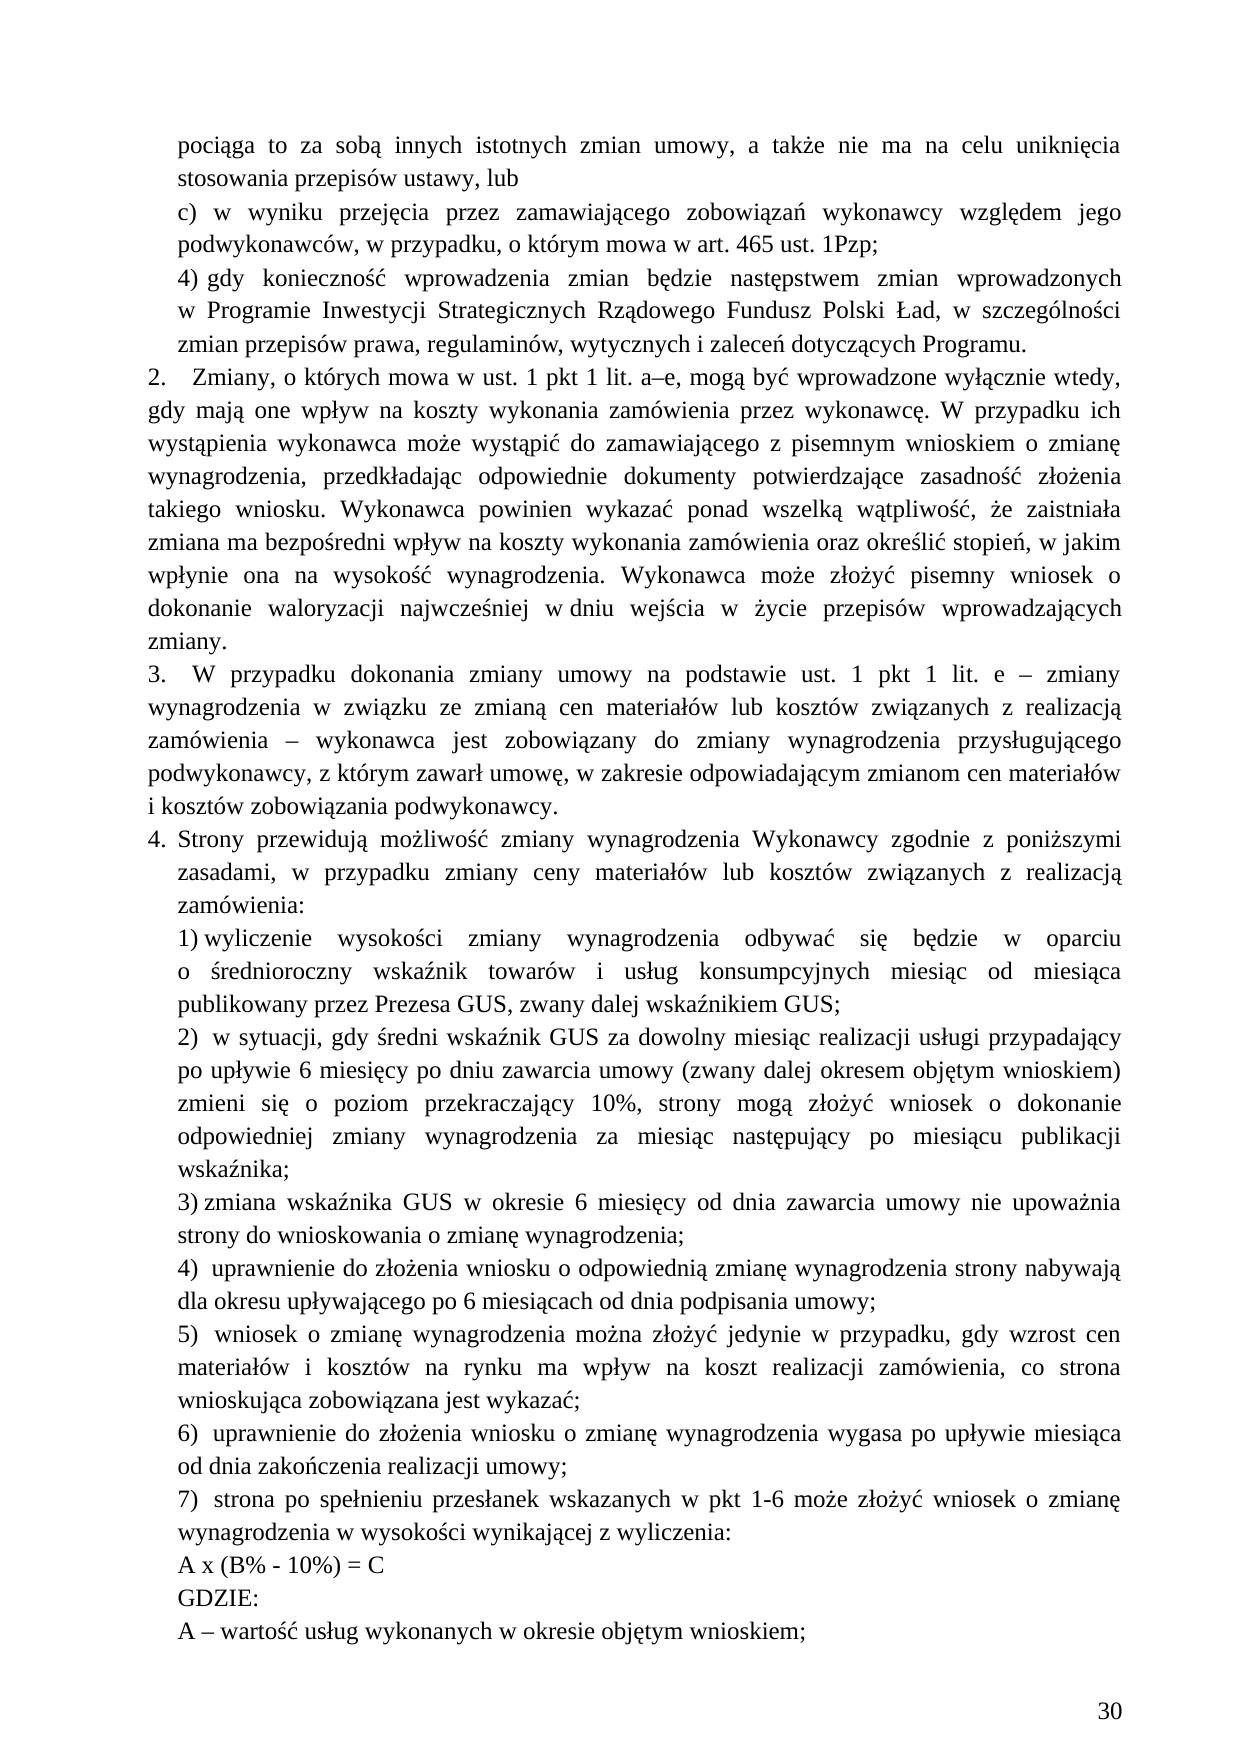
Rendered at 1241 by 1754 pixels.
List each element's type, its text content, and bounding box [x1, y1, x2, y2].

list uprawnienie do złożenia wniosku o odpowiednią zmianę wynagrodzenia strony nabywają dla okresu upływającego po 6 miesiącach od dnia podpisania umowy; [177, 1253, 1122, 1315]
list Strony przewidują możliwość zmiany wynagrodzenia Wykonawcy zgodnie z poniższymi zasadami, w przypadku zmiany ceny materiałów lub kosztów związanych z realizacją zamówienia: [148, 824, 1122, 919]
list w sytuacji, gdy średni wskaźnik GUS za dowolny miesiąc realizacji usługi przypadający po upływie 6 miesięcy po dniu zawarcia umowy (zwany dalej okresem objętym wnioskiem) zmieni się o poziom przekraczający 10%, strony mogą złożyć wniosek o dokonanie odpowiedniej zmiany wynagrodzenia za miesiąc następujący po miesiącu publikacji wskaźnika; [177, 1022, 1122, 1183]
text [177, 131, 1122, 192]
list strona po spełnieniu przesłanek wskazanych w pkt 1-6 może złożyć wniosek o zmianę wynagrodzenia w wysokości wynikającej z wyliczenia: [177, 1484, 1122, 1546]
list wyliczenie wysokości zmiany wynagrodzenia odbywać się będzie w oparciu o średnioroczny wskaźnik towarów i usług konsumpcyjnych miesiąc od miesiąca publikowany przez Prezesa GUS, zwany dalej wskaźnikiem GUS; [177, 923, 1122, 1018]
list Zmiany, o których mowa w ust. 1 pkt 1 lit. a–e, mogą być wprowadzone wyłącznie wtedy, gdy mają one wpływ na koszty wykonania zamówienia przez wykonawcę. W przypadku ich wystąpienia wykonawca może wystąpić do zamawiającego z pisemnym wnioskiem o zmianę wynagrodzenia, przedkładając odpowiednie dokumenty potwierdzające zasadność złożenia takiego wniosku. Wykonawca powinien wykazać ponad wszelką wątpliwość, że zaistniała zmiana ma bezpośredni wpływ na koszty wykonania zamówienia oraz określić stopień, w jakim wpłynie ona na wysokość wynagrodzenia. Wykonawca może złożyć pisemny wniosek o dokonanie waloryzacji najwcześniej w dniu wejścia w życie przepisów wprowadzających zmiany. [148, 362, 1122, 654]
text c) w wyniku przejęcia przez zamawiającego zobowiązań wykonawcy względem jego podwykonawców, w przypadku, o którym mowa w art. 465 ust. 1Pzp; [177, 197, 1122, 258]
list wniosek o zmianę wynagrodzenia można złożyć jedynie w przypadku, gdy wzrost cen materiałów i kosztów na rynku ma wpływ na koszt realizacji zamówienia, co strona wnioskująca zobowiązana jest wykazać; [177, 1319, 1122, 1414]
text GDZIE: [177, 1583, 1122, 1612]
text A – wartość usług wykonanych w okresie objętym wnioskiem; [177, 1616, 1122, 1645]
text A x (B% - 10%) = C [177, 1550, 1122, 1579]
list uprawnienie do złożenia wniosku o zmianę wynagrodzenia wygasa po upływie miesiąca od dnia zakończenia realizacji umowy; [177, 1418, 1122, 1480]
list gdy konieczność wprowadzenia zmian będzie następstwem zmian wprowadzonych w Programie Inwestycji Strategicznych Rządowego Fundusz Polski Ład, w szczególności zmian przepisów prawa, regulaminów, wytycznych i zaleceń dotyczących Programu. [177, 263, 1122, 357]
list W przypadku dokonania zmiany umowy na podstawie ust. 1 pkt 1 lit. e – zmiany wynagrodzenia w związku ze zmianą cen materiałów lub kosztów związanych z realizacją zamówienia – wykonawca jest zobowiązany do zmiany wynagrodzenia przysługującego podwykonawcy, z którym zawarł umowę, w zakresie odpowiadającym zmianom cen materiałów i kosztów zobowiązania podwykonawcy. [148, 659, 1122, 820]
list zmiana wskaźnika GUS w okresie 6 miesięcy od dnia zawarcia umowy nie upoważnia strony do wnioskowania o zmianę wynagrodzenia; [177, 1187, 1122, 1249]
